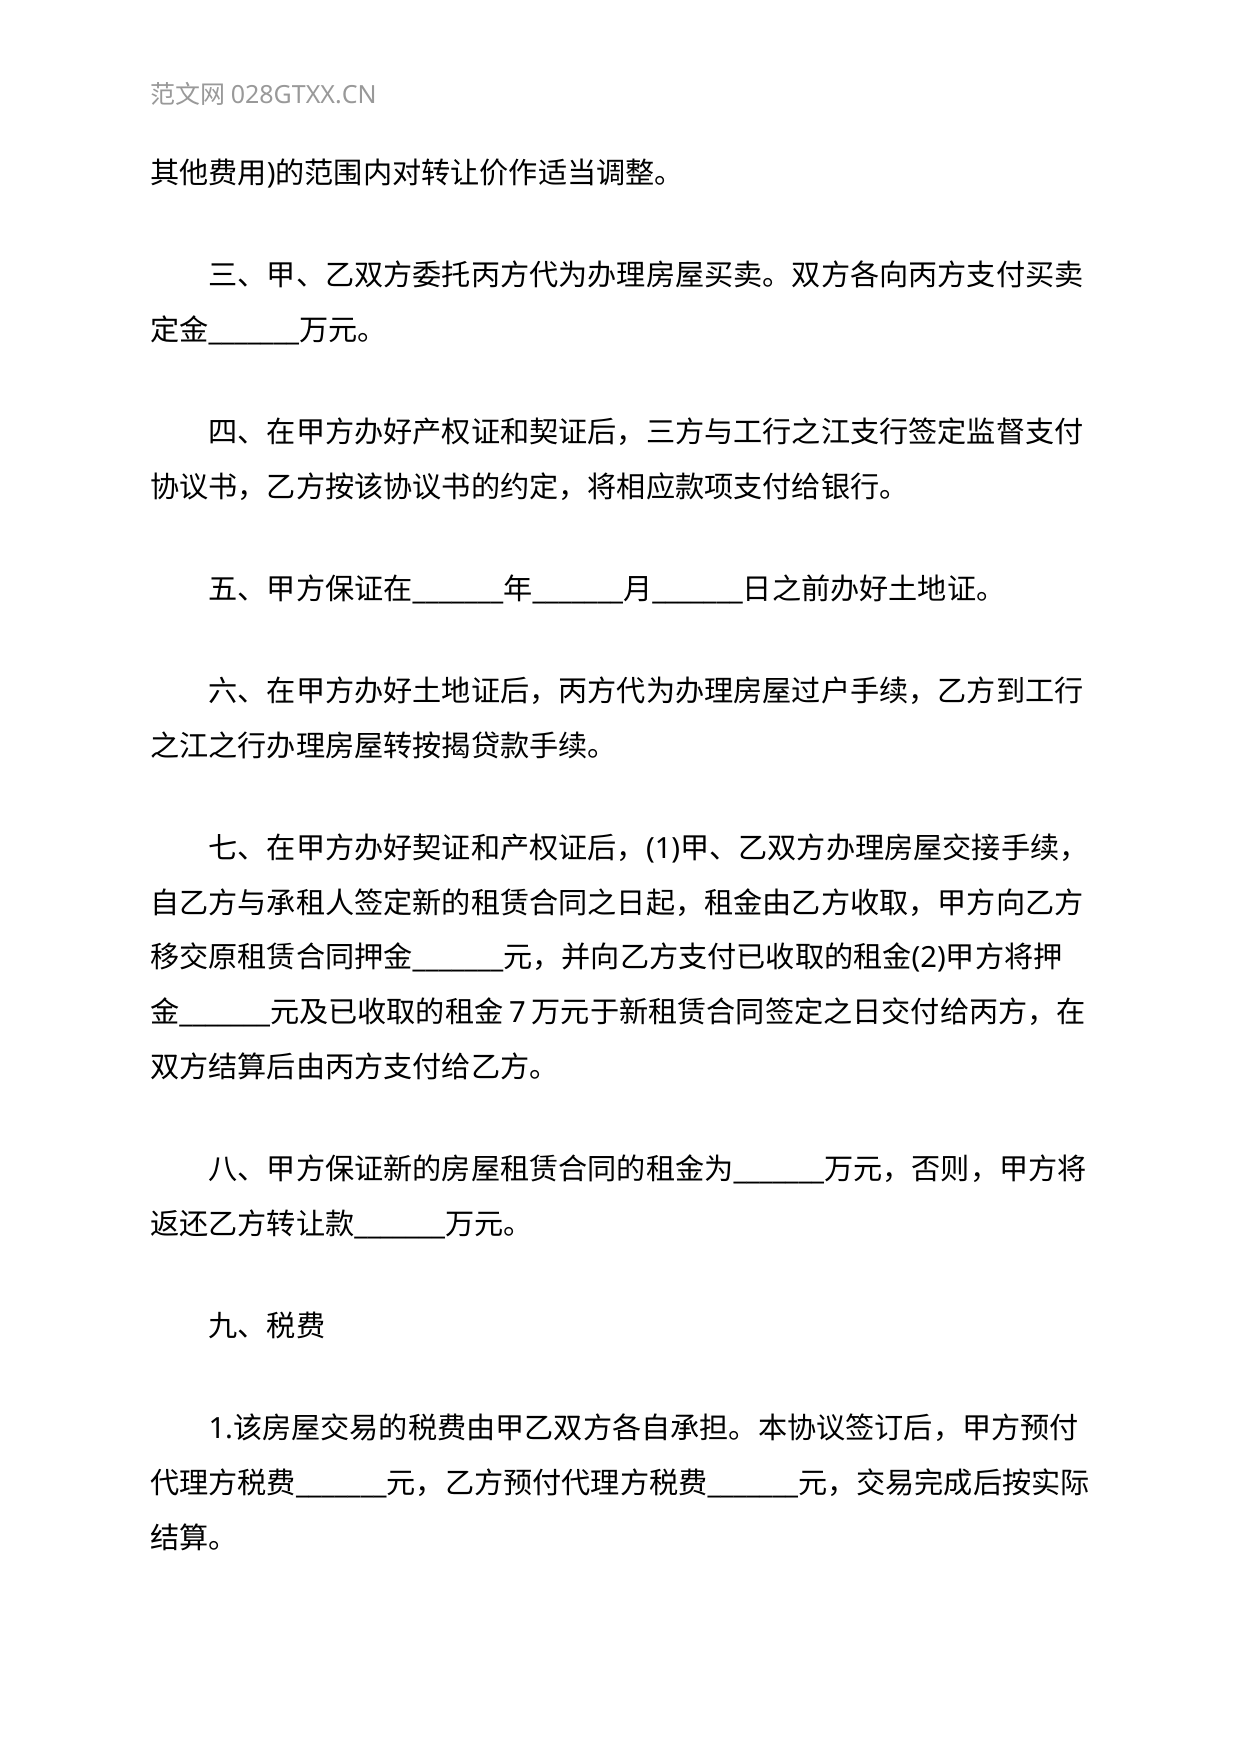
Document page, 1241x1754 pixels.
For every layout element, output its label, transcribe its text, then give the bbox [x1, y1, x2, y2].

text 三、甲、乙双方委托丙方代为办理房屋买卖。双方各向丙方支付买卖定金_______万元。 [150, 252, 1090, 349]
text 七、在甲方办好契证和产权证后，(1)甲、乙双方办理房屋交接手续，自乙方与承租人签定新的租赁合同之日起，租金由乙方收取，甲方向乙方移交原租赁合同押金_______元，并向乙方支付已收取的租金(2)甲方将押金_______元及已收取的租金7万元于新租赁合同签定之日交付给丙方，在双方结算后由丙方支付给乙方。 [150, 824, 1090, 1086]
text 八、甲方保证新的房屋租赁合同的租金为_______万元，否则，甲方将返还乙方转让款_______万元。 [150, 1146, 1090, 1243]
text 五、甲方保证在_______年_______月_______日之前办好土地证。 [150, 566, 1090, 608]
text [150, 150, 1090, 192]
text 1.该房屋交易的税费由甲乙双方各自承担。本协议签订后，甲方预付代理方税费_______元，乙方预付代理方税费_______元，交易完成后按实际结算。 [150, 1404, 1090, 1557]
text 九、税费 [150, 1303, 1090, 1345]
text 四、在甲方办好产权证和契证后，三方与工行之江支行签定监督支付协议书，乙方按该协议书的约定，将相应款项支付给银行。 [150, 409, 1090, 506]
text 六、在甲方办好土地证后，丙方代为办理房屋过户手续，乙方到工行之江之行办理房屋转按揭贷款手续。 [150, 667, 1090, 765]
